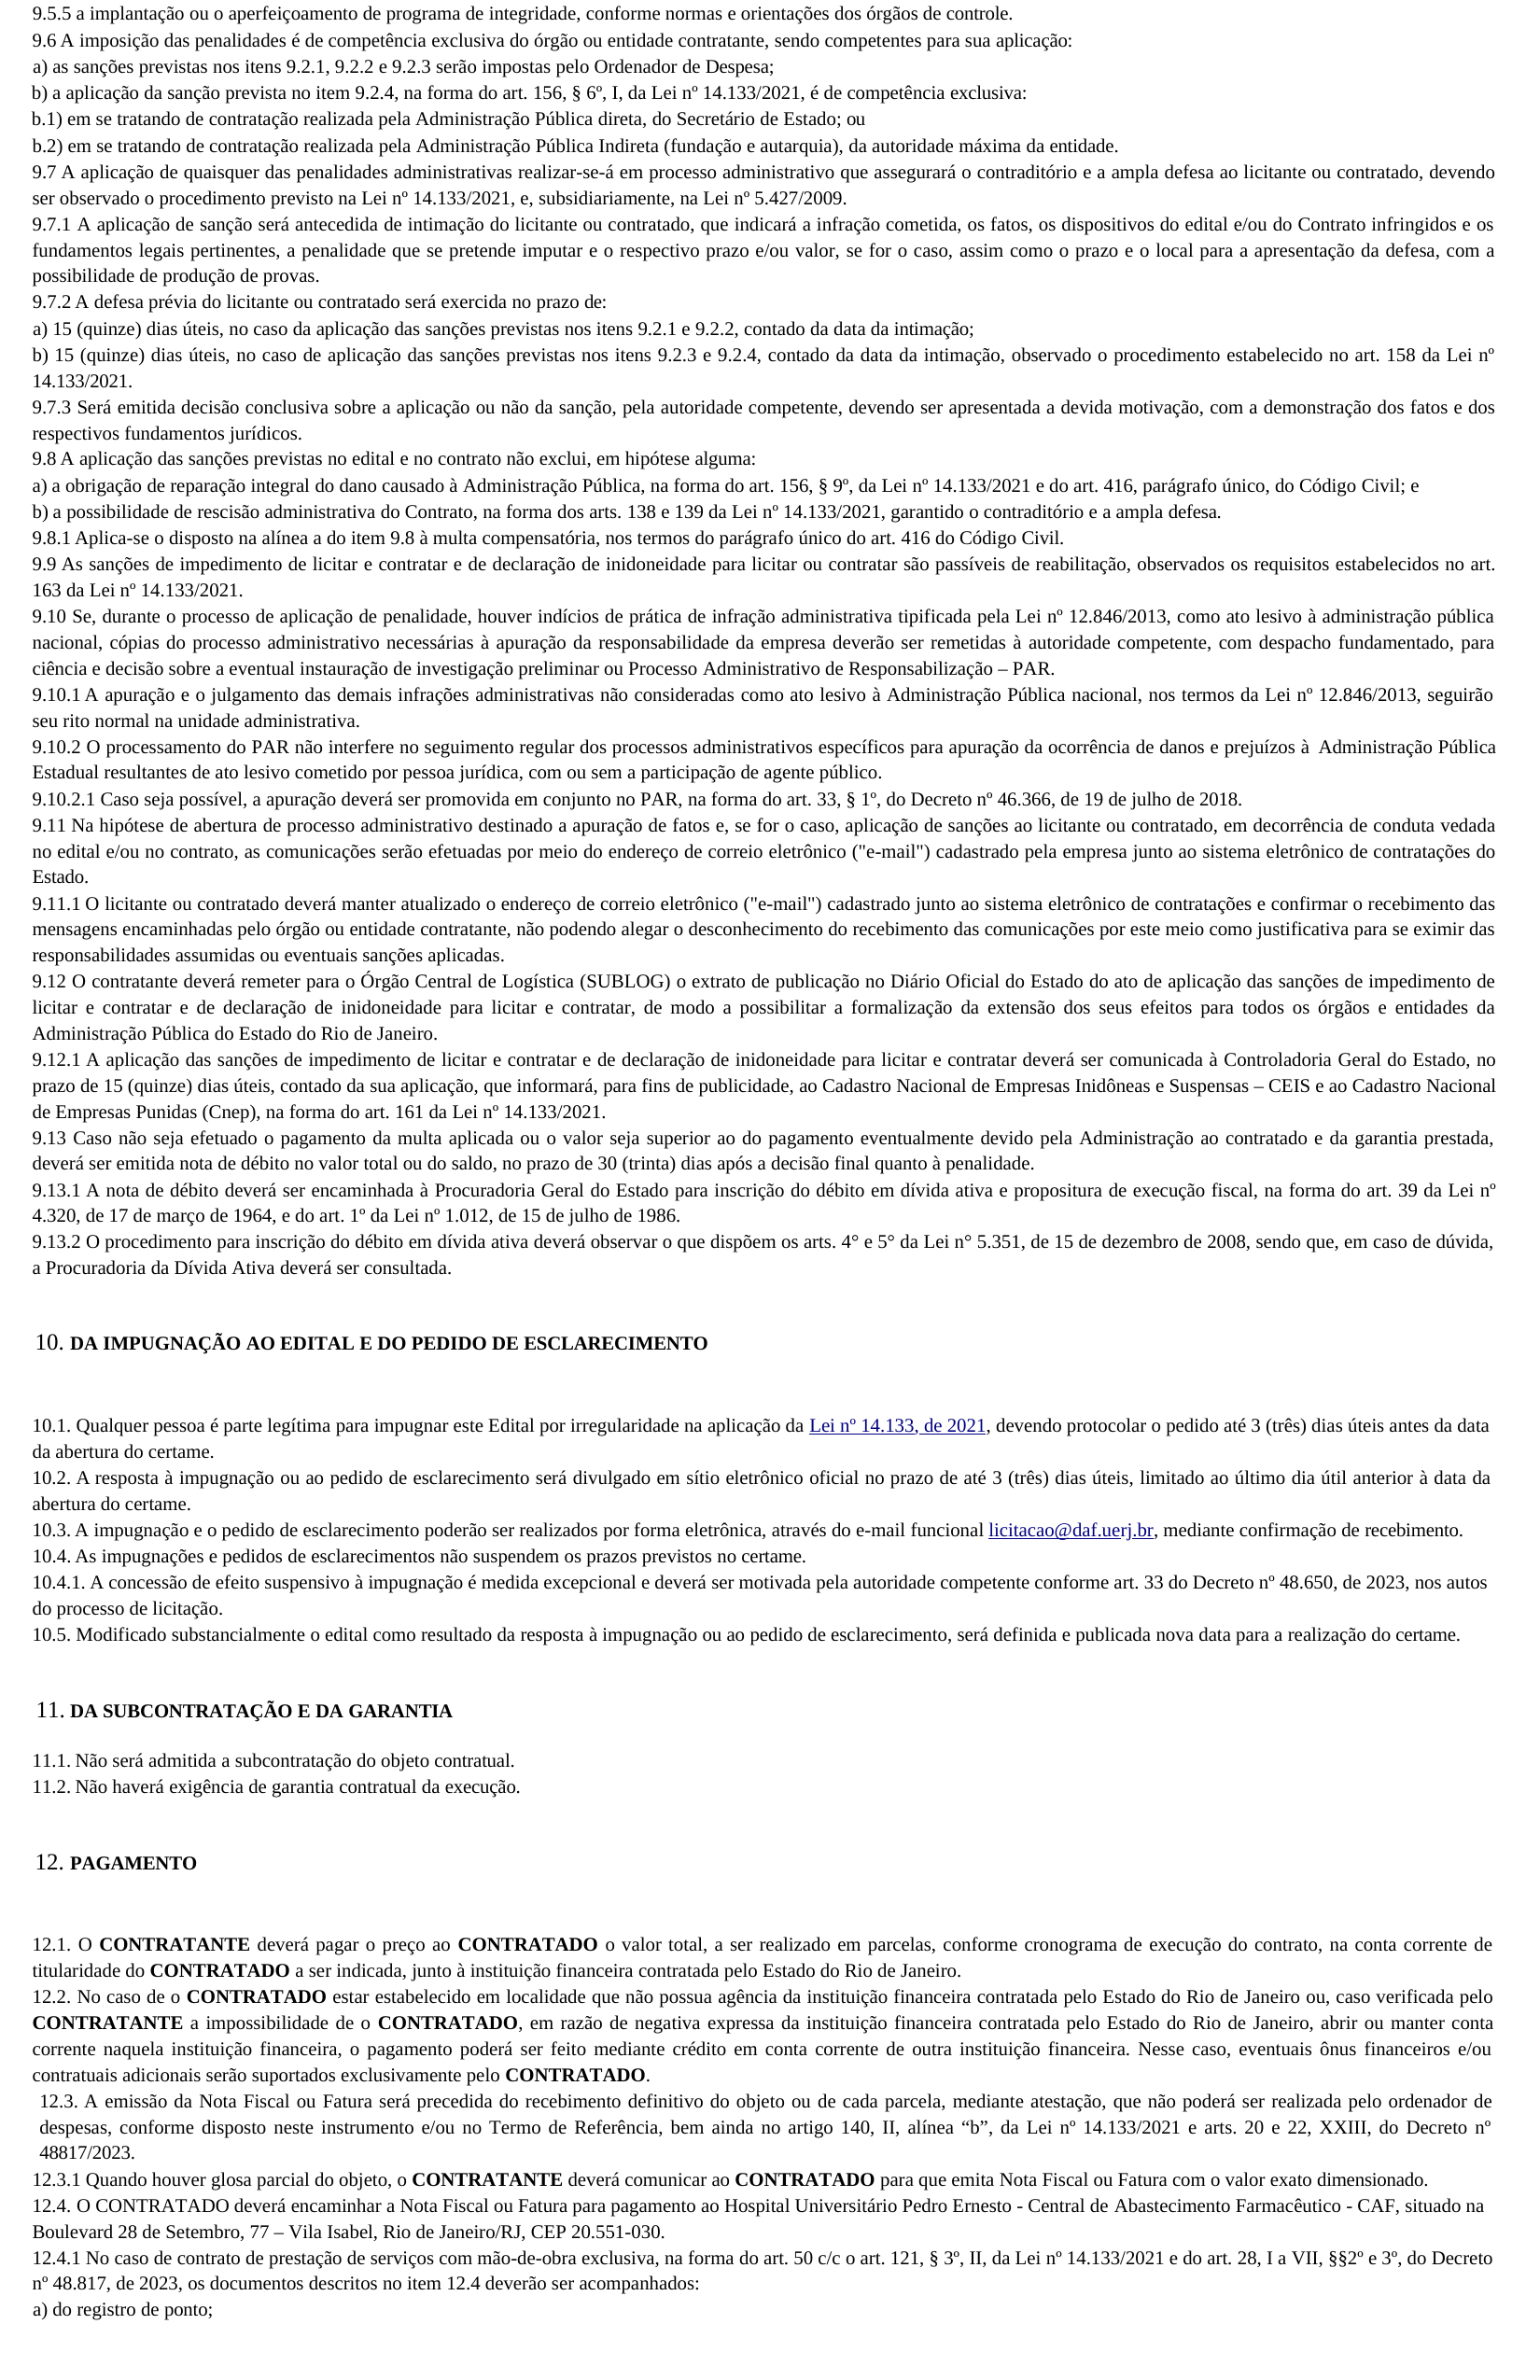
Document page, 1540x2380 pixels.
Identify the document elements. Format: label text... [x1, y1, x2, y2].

list A defesa prévia do licitante ou contratado será exercida no prazo de: [32, 290, 1540, 313]
list Não será admitida a subcontratação do objeto contratual. [32, 1749, 1540, 1771]
list O procedimento para inscrição do débito em dívida ativa deverá observar o que dispõem os arts. 4° e 5° da Lei n° 5.351, de 15 de dezembro de 2008, sendo que, em caso de dúvida, a Procuradoria da Dívida Ativa deverá ser consultada. [32, 1230, 1498, 1279]
list O contratante deverá remeter para o Órgão Central de Logística (SUBLOG) o extrato de publicação no Diário Oficial do Estado do ato de aplicação das sanções de impedimento de licitar e contratar e de declaração de inidoneidade para licitar e contratar, de modo a possibilitar a formalização da extensão dos seus efeitos para todos os órgãos e entidades da Administração Pública do Estado do Rio de Janeiro. [32, 970, 1498, 1044]
list a implantação ou o aperfeiçoamento de programa de integridade, conforme normas e orientações dos órgãos de controle. [32, 2, 1540, 24]
subtitle DA SUBCONTRATAÇÃO E DA GARANTIA [35, 1696, 1540, 1723]
list No caso de o CONTRATADO estar estabelecido em localidade que não possua agência da instituição financeira contratada pelo Estado do Rio de Janeiro ou, caso verificada pelo CONTRATANTE a impossibilidade de o CONTRATADO, em razão de negativa expressa da instituição financeira contratada pelo Estado do Rio de Janeiro, abrir ou manter conta corrente naquela instituição financeira, o pagamento poderá ser feito mediante crédito em conta corrente de outra instituição financeira. Nesse caso, eventuais ônus financeiros e/ou contratuais adicionais serão suportados exclusivamente pelo CONTRATADO. [32, 1985, 1495, 2086]
list Modificado substancialmente o edital como resultado da resposta à impugnação ou ao pedido de esclarecimento, será definida e publicada nova data para a realização do certame. [32, 1623, 1540, 1645]
list a obrigação de reparação integral do dano causado à Administração Pública, na forma do art. 156, § 9º, da Lei nº 14.133/2021 e do art. 416, parágrafo único, do Código Civil; e [32, 474, 1540, 497]
text 12.3.1 Quando houver glosa parcial do objeto, o CONTRATANTE deverá comunicar ao CONTRATADO para que emita Nota Fiscal ou Fatura com o valor exato dimensionado. [32, 2168, 1540, 2191]
subtitle PAGAMENTO [35, 1848, 1540, 1874]
subtitle DA IMPUGNAÇÃO AO EDITAL E DO PEDIDO DE ESCLARECIMENTO [35, 1328, 1540, 1355]
list A aplicação de quaisquer das penalidades administrativas realizar-se-á em processo administrativo que assegurará o contraditório e a ampla defesa ao licitante ou contratado, devendo ser observado o procedimento previsto na Lei nº 14.133/2021, e, subsidiariamente, na Lei nº 5.427/2009. [32, 161, 1498, 209]
list Será emitida decisão conclusiva sobre a aplicação ou não da sanção, pela autoridade competente, devendo ser apresentada a devida motivação, com a demonstração dos fatos e dos respectivos fundamentos jurídicos. [32, 396, 1498, 444]
list Aplica-se o disposto na alínea a do item 9.8 à multa compensatória, nos termos do parágrafo único do art. 416 do Código Civil. [32, 526, 1540, 549]
list Não haverá exigência de garantia contratual da execução. [32, 1775, 1540, 1798]
list O licitante ou contratado deverá manter atualizado o endereço de correio eletrônico ("e-mail") cadastrado junto ao sistema eletrônico de contratações e confirmar o recebimento das mensagens encaminhadas pelo órgão ou entidade contratante, não podendo alegar o desconhecimento do recebimento das comunicações por este meio como justificativa para se eximir das responsabilidades assumidas ou eventuais sanções aplicadas. [32, 892, 1498, 966]
list Qualquer pessoa é parte legítima para impugnar este Edital por irregularidade na aplicação da Lei nº 14.133, de 2021, devendo protocolar o pedido até 3 (três) dias úteis antes da data da abertura do certame. [32, 1414, 1498, 1463]
list do registro de ponto; [33, 2298, 1540, 2320]
list em se tratando de contratação realizada pela Administração Pública direta, do Secretário de Estado; ou [32, 107, 1540, 130]
list A apuração e o julgamento das demais infrações administrativas não consideradas como ato lesivo à Administração Pública nacional, nos termos da Lei nº 12.846/2013, seguirão seu rito normal na unidade administrativa. [32, 683, 1495, 732]
list A emissão da Nota Fiscal ou Fatura será precedida do recebimento definitivo do objeto ou de cada parcela, mediante atestação, que não poderá ser realizada pelo ordenador de despesas, conforme disposto neste instrumento e/ou no Termo de Referência, bem ainda no artigo 140, II, alínea “b”, da Lei nº 14.133/2021 e arts. 20 e 22, XXIII, do Decreto nº 48817/2023. [39, 2090, 1495, 2163]
list A concessão de efeito suspensivo à impugnação é medida excepcional e deverá ser motivada pela autoridade competente conforme art. 33 do Decreto nº 48.650, de 2023, nos autos do processo de licitação. [32, 1571, 1496, 1619]
list 15 (quinze) dias úteis, no caso da aplicação das sanções previstas nos itens 9.2.1 e 9.2.2, contado da data da intimação; [33, 316, 1540, 340]
list Se, durante o processo de aplicação de penalidade, houver indícios de prática de infração administrativa tipificada pela Lei nº 12.846/2013, como ato lesivo à administração pública nacional, cópias do processo administrativo necessárias à apuração da responsabilidade da empresa deverão ser remetidas à autoridade competente, com despacho fundamentado, para ciência e decisão sobre a eventual instauração de investigação preliminar ou Processo Administrativo de Responsabilização – PAR. [32, 605, 1498, 679]
list em se tratando de contratação realizada pela Administração Pública Indireta (fundação e autarquia), da autoridade máxima da entidade. [32, 133, 1540, 157]
list a possibilidade de rescisão administrativa do Contrato, na forma dos arts. 138 e 139 da Lei nº 14.133/2021, garantido o contraditório e a ampla defesa. [32, 500, 1540, 523]
list As sanções de impedimento de licitar e contratar e de declaração de inidoneidade para licitar ou contratar são passíveis de reabilitação, observados os requisitos estabelecidos no art. 163 da Lei nº 14.133/2021. [32, 553, 1498, 601]
list A aplicação das sanções previstas no edital e no contrato não exclui, em hipótese alguma: [32, 447, 1540, 469]
list a aplicação da sanção prevista no item 9.2.4, na forma do art. 156, § 6º, I, da Lei nº 14.133/2021, é de competência exclusiva: [32, 81, 1540, 104]
list A nota de débito deverá ser encaminhada à Procuradoria Geral do Estado para inscrição do débito em dívida ativa e propositura de execução fiscal, na forma do art. 39 da Lei nº 4.320, de 17 de março de 1964, e do art. 1º da Lei nº 1.012, de 15 de julho de 1986. [32, 1178, 1498, 1226]
list 15 (quinze) dias úteis, no caso de aplicação das sanções previstas nos itens 9.2.3 e 9.2.4, contado da data da intimação, observado o procedimento estabelecido no art. 158 da Lei nº 14.133/2021. [32, 343, 1498, 392]
list O processamento do PAR não interfere no seguimento regular dos processos administrativos específicos para apuração da ocorrência de danos e prejuízos à Administração Pública Estadual resultantes de ato lesivo cometido por pessoa jurídica, com ou sem a participação de agente público. [32, 735, 1496, 783]
list A resposta à impugnação ou ao pedido de esclarecimento será divulgado em sítio eletrônico oficial no prazo de até 3 (três) dias úteis, limitado ao último dia útil anterior à data da abertura do certame. [32, 1466, 1496, 1515]
list Caso não seja efetuado o pagamento da multa aplicada ou o valor seja superior ao do pagamento eventualmente devido pela Administração ao contratado e da garantia prestada, deverá ser emitida nota de débito no valor total ou do saldo, no prazo de 30 (trinta) dias após a decisão final quanto à penalidade. [32, 1127, 1498, 1174]
text 12.4.1 No caso de contrato de prestação de serviços com mão-de-obra exclusiva, na forma do art. 50 c/c o art. 121, § 3º, II, da Lei nº 14.133/2021 e do art. 28, I a VII, §§2º e 3º, do Decreto nº 48.817, de 2023, os documentos descritos no item 12.4 deverão ser acompanhados: [32, 2247, 1502, 2294]
list As impugnações e pedidos de esclarecimentos não suspendem os prazos previstos no certame. [32, 1545, 1540, 1567]
list A aplicação das sanções de impedimento de licitar e contratar e de declaração de inidoneidade para licitar e contratar deverá ser comunicada à Controladoria Geral do Estado, no prazo de 15 (quinze) dias úteis, contado da sua aplicação, que informará, para fins de publicidade, ao Cadastro Nacional de Empresas Inidôneas e Suspensas – CEIS e ao Cadastro Nacional de Empresas Punidas (Cnep), na forma do art. 161 da Lei nº 14.133/2021. [32, 1048, 1498, 1123]
list O CONTRATANTE deverá pagar o preço ao CONTRATADO o valor total, a ser realizado em parcelas, conforme cronograma de execução do contrato, na conta corrente de titularidade do CONTRATADO a ser indicada, junto à instituição financeira contratada pelo Estado do Rio de Janeiro. [32, 1933, 1495, 1981]
list Na hipótese de abertura de processo administrativo destinado a apuração de fatos e, se for o caso, aplicação de sanções ao licitante ou contratado, em decorrência de conduta vedada no edital e/ou no contrato, as comunicações serão efetuadas por meio do endereço de correio eletrônico ("e-mail") cadastrado pela empresa junto ao sistema eletrônico de contratações do Estado. [32, 814, 1498, 888]
list O CONTRATADO deverá encaminhar a Nota Fiscal ou Fatura para pagamento ao Hospital Universitário Pedro Ernesto - Central de Abastecimento Farmacêutico - CAF, situado na Boulevard 28 de Setembro, 77 – Vila Isabel, Rio de Janeiro/RJ, CEP 20.551-030. [32, 2194, 1495, 2243]
list A impugnação e o pedido de esclarecimento poderão ser realizados por forma eletrônica, através do e-mail funcional licitacao@daf.uerj.br, mediante confirmação de recebimento. [32, 1519, 1540, 1541]
list A aplicação de sanção será antecedida de intimação do licitante ou contratado, que indicará a infração cometida, os fatos, os dispositivos do edital e/ou do Contrato infringidos e os fundamentos legais pertinentes, a penalidade que se pretende imputar e o respectivo prazo e/ou valor, se for o caso, assim como o prazo e o local para a apresentação da defesa, com a possibilidade de produção de provas. [32, 213, 1498, 287]
list Caso seja possível, a apuração deverá ser promovida em conjunto no PAR, na forma do art. 33, § 1º, do Decreto nº 46.366, de 19 de julho de 2018. [32, 787, 1540, 810]
list A imposição das penalidades é de competência exclusiva do órgão ou entidade contratante, sendo competentes para sua aplicação: [32, 29, 1540, 51]
list as sanções previstas nos itens 9.2.1, 9.2.2 e 9.2.3 serão impostas pelo Ordenador de Despesa; [33, 55, 1540, 77]
